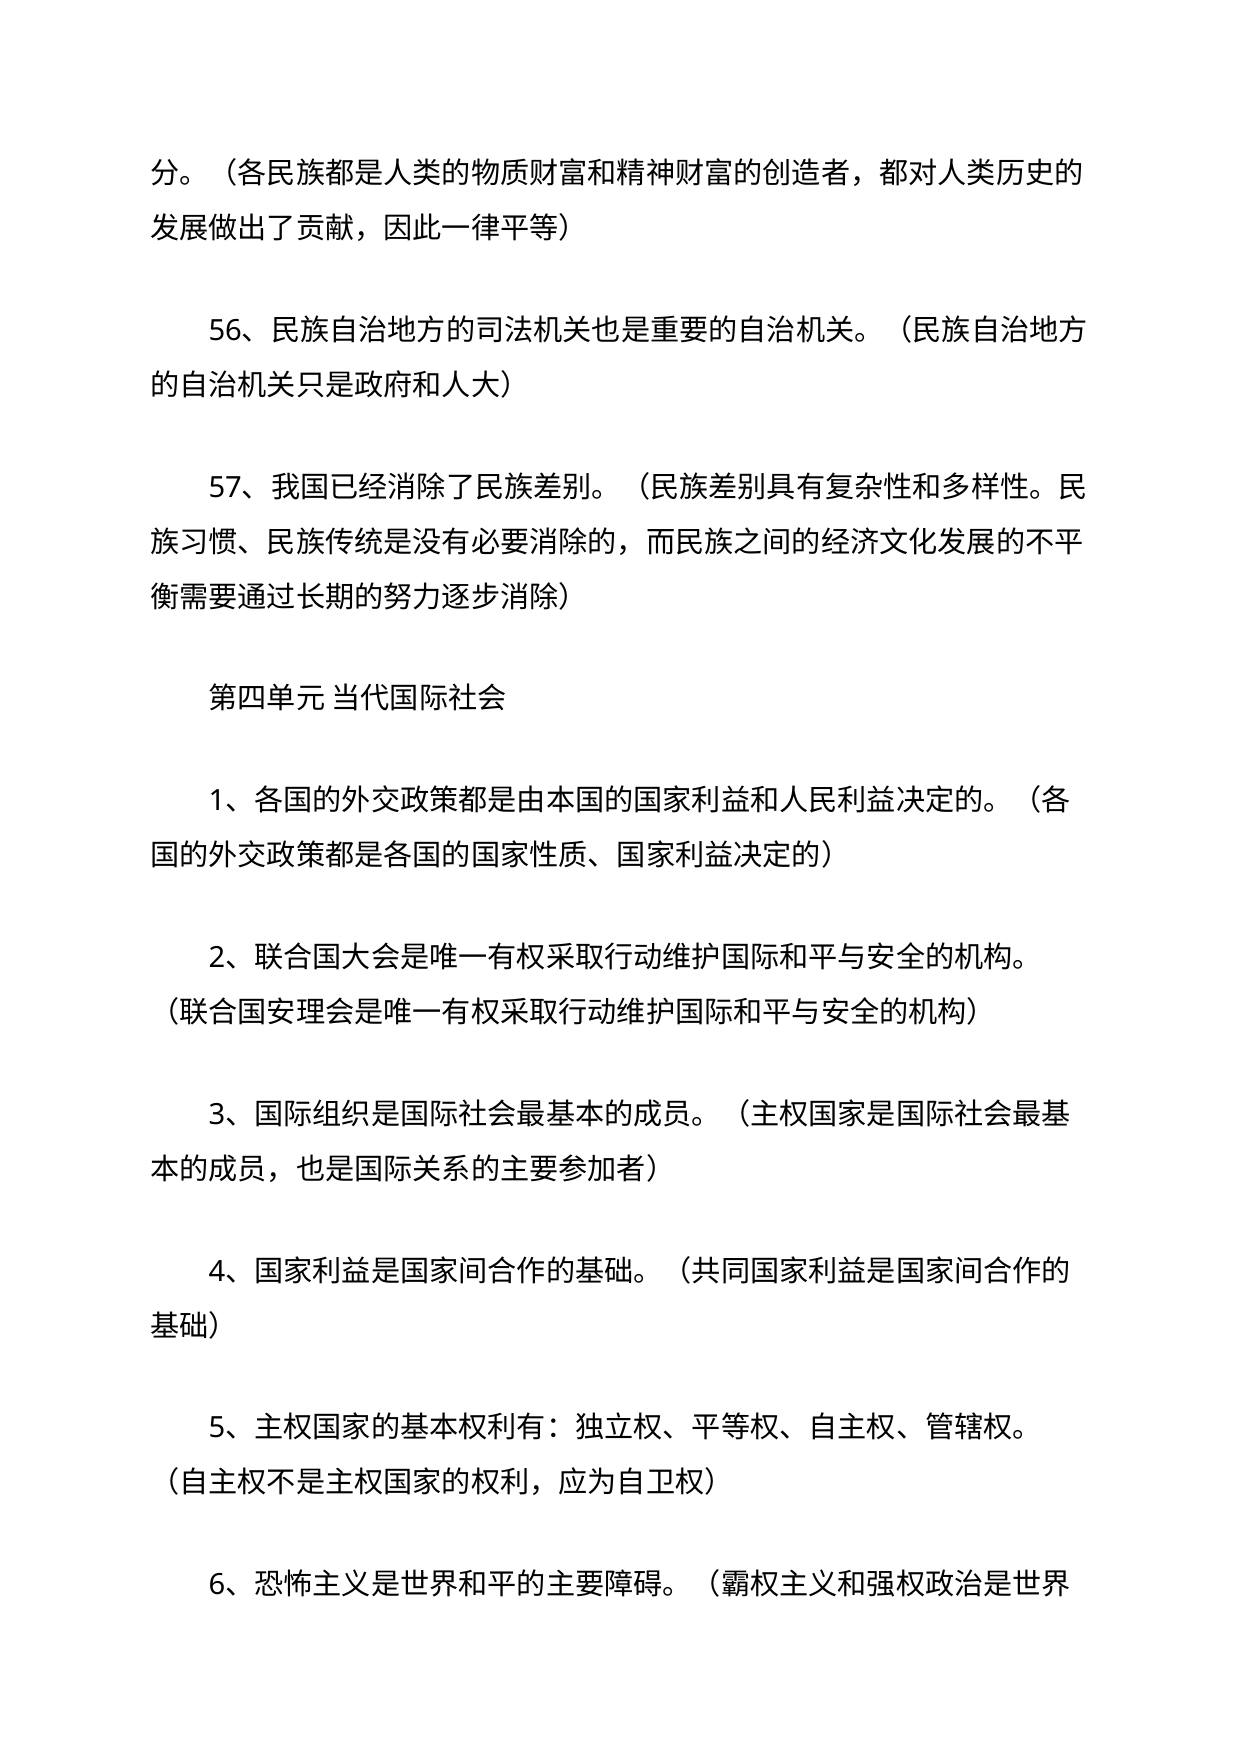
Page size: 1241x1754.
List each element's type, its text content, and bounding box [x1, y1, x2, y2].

text 56、民族自治地方的司法机关也是重要的自治机关。（民族自治地方的自治机关只是政府和人大） [150, 307, 1090, 404]
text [150, 150, 1090, 247]
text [150, 1561, 1090, 1603]
text 2、联合国大会是唯一有权采取行动维护国际和平与安全的机构。（联合国安理会是唯一有权采取行动维护国际和平与安全的机构） [150, 934, 1090, 1031]
text 第四单元 当代国际社会 [150, 675, 1090, 717]
text 57、我国已经消除了民族差别。（民族差别具有复杂性和多样性。民族习惯、民族传统是没有必要消除的，而民族之间的经济文化发展的不平衡需要通过长期的努力逐步消除） [150, 463, 1090, 616]
text 3、国际组织是国际社会最基本的成员。（主权国家是国际社会最基本的成员，也是国际关系的主要参加者） [150, 1090, 1090, 1188]
text 5、主权国家的基本权利有：独立权、平等权、自主权、管辖权。（自主权不是主权国家的权利，应为自卫权） [150, 1404, 1090, 1501]
text 4、国家利益是国家间合作的基础。（共同国家利益是国家间合作的基础） [150, 1247, 1090, 1344]
text 1、各国的外交政策都是由本国的国家利益和人民利益决定的。（各国的外交政策都是各国的国家性质、国家利益决定的） [150, 777, 1090, 874]
